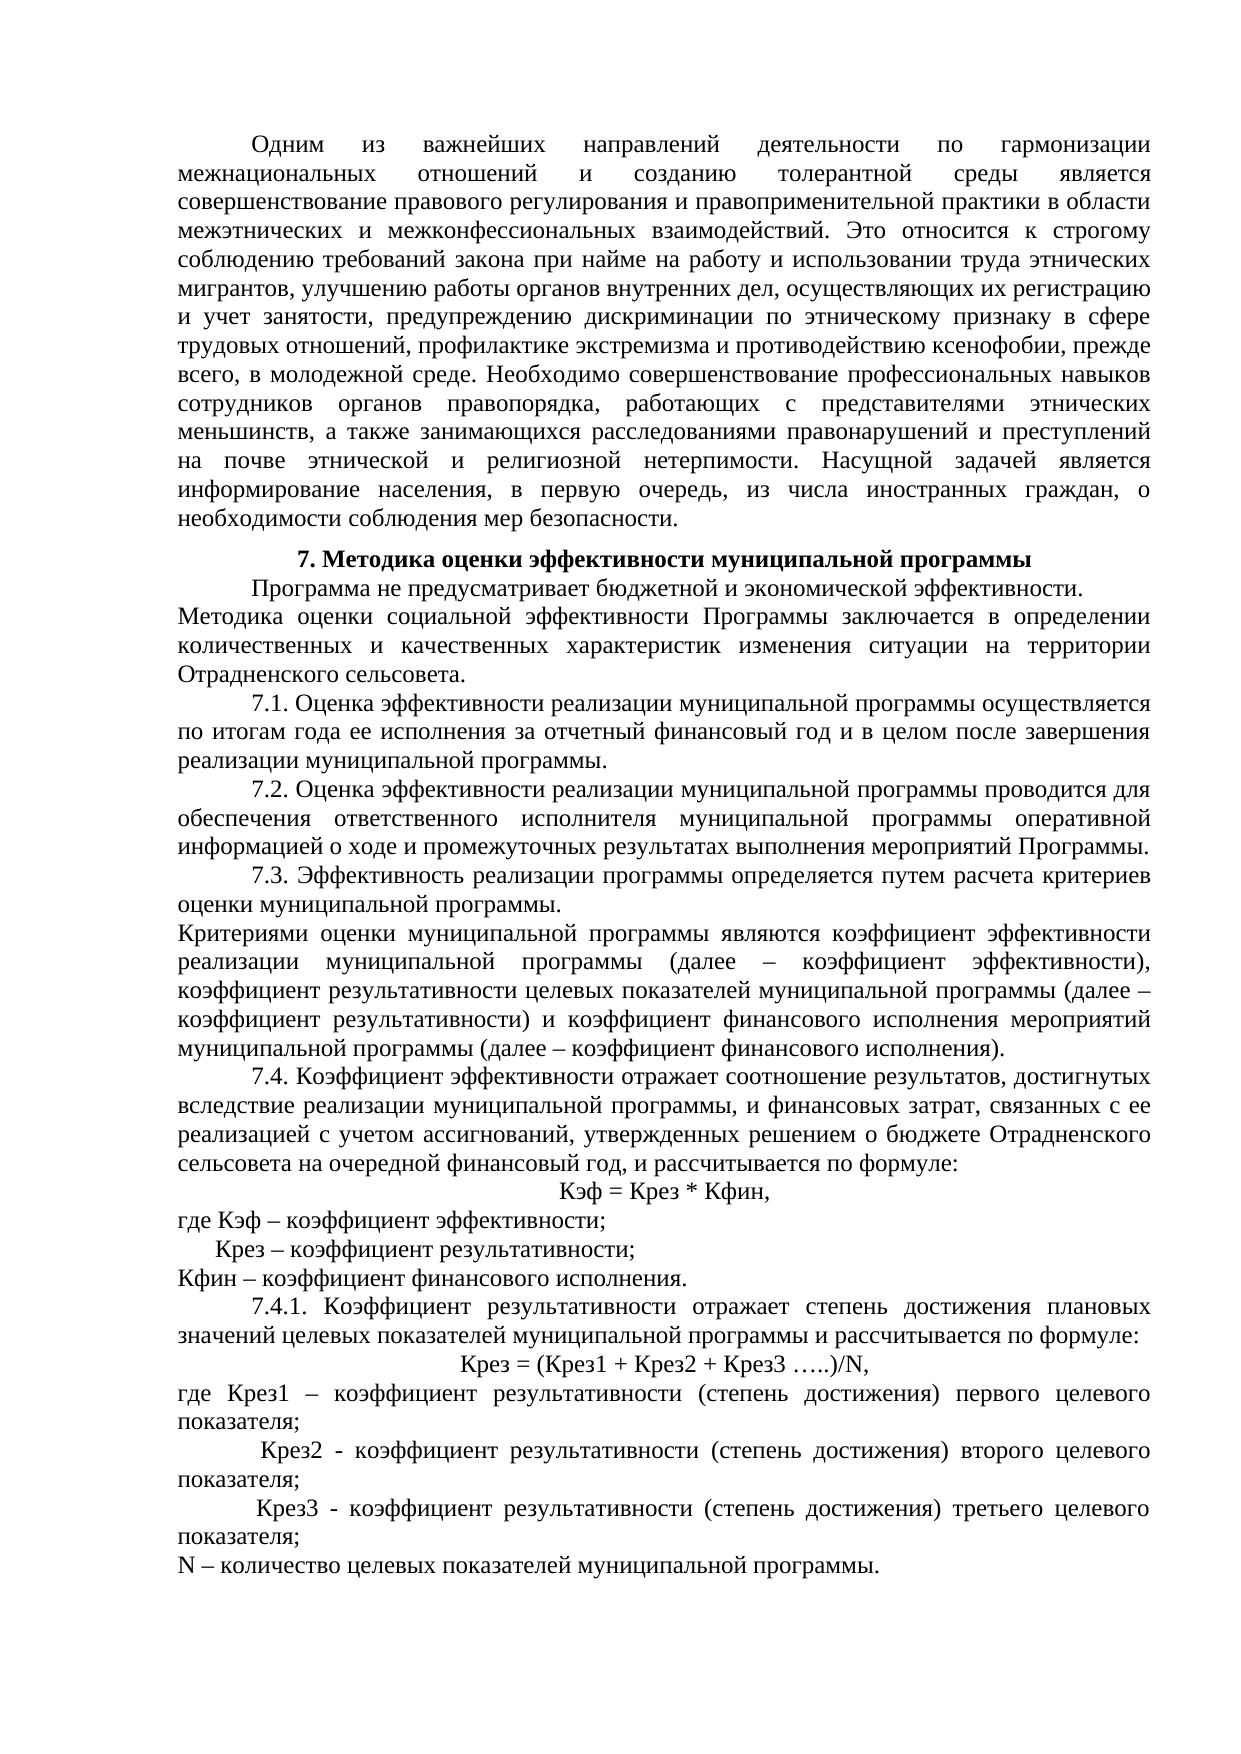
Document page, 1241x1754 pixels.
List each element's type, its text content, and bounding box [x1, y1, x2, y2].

text 7.3. Эффективность реализации программы определяется путем расчета критериев оценки муниципальной программы. [177, 860, 1152, 918]
text 7. Методика оценки эффективности муниципальной программы [177, 544, 1152, 573]
text N – количество целевых показателей муниципальной программы. [177, 1550, 1152, 1579]
text 7.4.1. Коэффициент результативности отражает степень достижения плановых значений целевых показателей муниципальной программы и рассчитывается по формуле: [177, 1291, 1152, 1349]
text Крез2 - коэффициент результативности (степень достижения) второго целевого показателя; [177, 1435, 1152, 1493]
text Крез3 - коэффициент результативности (степень достижения) третьего целевого показателя; [177, 1493, 1152, 1550]
text Крез = (Крез1 + Крез2 + Крез3 …..)/N, [177, 1349, 1152, 1378]
text Крез – коэффициент результативности; [177, 1234, 1152, 1263]
text Программа не предусматривает бюджетной и экономической эффективности. [177, 573, 1152, 601]
text Кэф = Крез * Кфин, [177, 1176, 1152, 1205]
text 7.4. Коэффициент эффективности отражает соотношение результатов, достигнутых вследствие реализации муниципальной программы, и финансовых затрат, связанных с ее реализацией с учетом ассигнований, утвержденных решением о бюджете Отрадненского сельсовета на очередной финансовый год, и рассчитывается по формуле: [177, 1061, 1152, 1176]
text 7.2. Оценка эффективности реализации муниципальной программы проводится для обеспечения ответственного исполнителя муниципальной программы оперативной информацией о ходе и промежуточных результатах выполнения мероприятий Программы. [177, 774, 1152, 860]
text Кфин – коэффициент финансового исполнения. [177, 1263, 1152, 1291]
text Методика оценки социальной эффективности Программы заключается в определении количественных и качественных характеристик изменения ситуации на территории Отрадненского сельсовета. [177, 601, 1152, 688]
text где Крез1 – коэффициент результативности (степень достижения) первого целевого показателя; [177, 1378, 1152, 1435]
text Одним из важнейших направлений деятельности по гармонизации межнациональных отношений и созданию толерантной среды является совершенствование правового регулирования и правоприменительной практики в области межэтнических и межконфессиональных взаимодействий. Это относится к строгому соблюдению требований закона при найме на работу и использовании труда этнических мигрантов, улучшению работы органов внутренних дел, осуществляющих их регистрацию и учет занятости, предупреждению дискриминации по этническому признаку в сфере трудовых отношений, профилактике экстремизма и противодействию ксенофобии, прежде всего, в молодежной среде. Необходимо совершенствование профессиональных навыков сотрудников органов правопорядка, работающих с представителями этнических меньшинств, а также занимающихся расследованиями правонарушений и преступлений на почве этнической и религиозной нетерпимости. Насущной задачей является информирование населения, в первую очередь, из числа иностранных граждан, о необходимости соблюдения мер безопасности. [177, 129, 1152, 531]
text где Кэф – коэффициент эффективности; [177, 1205, 1152, 1234]
text 7.1. Оценка эффективности реализации муниципальной программы осуществляется по итогам года ее исполнения за отчетный финансовый год и в целом после завершения реализации муниципальной программы. [177, 688, 1152, 774]
text Критериями оценки муниципальной программы являются коэффициент эффективности реализации муниципальной программы (далее – коэффициент эффективности), коэффициент результативности целевых показателей муниципальной программы (далее – коэффициент результативности) и коэффициент финансового исполнения мероприятий муниципальной программы (далее – коэффициент финансового исполнения). [177, 918, 1152, 1061]
